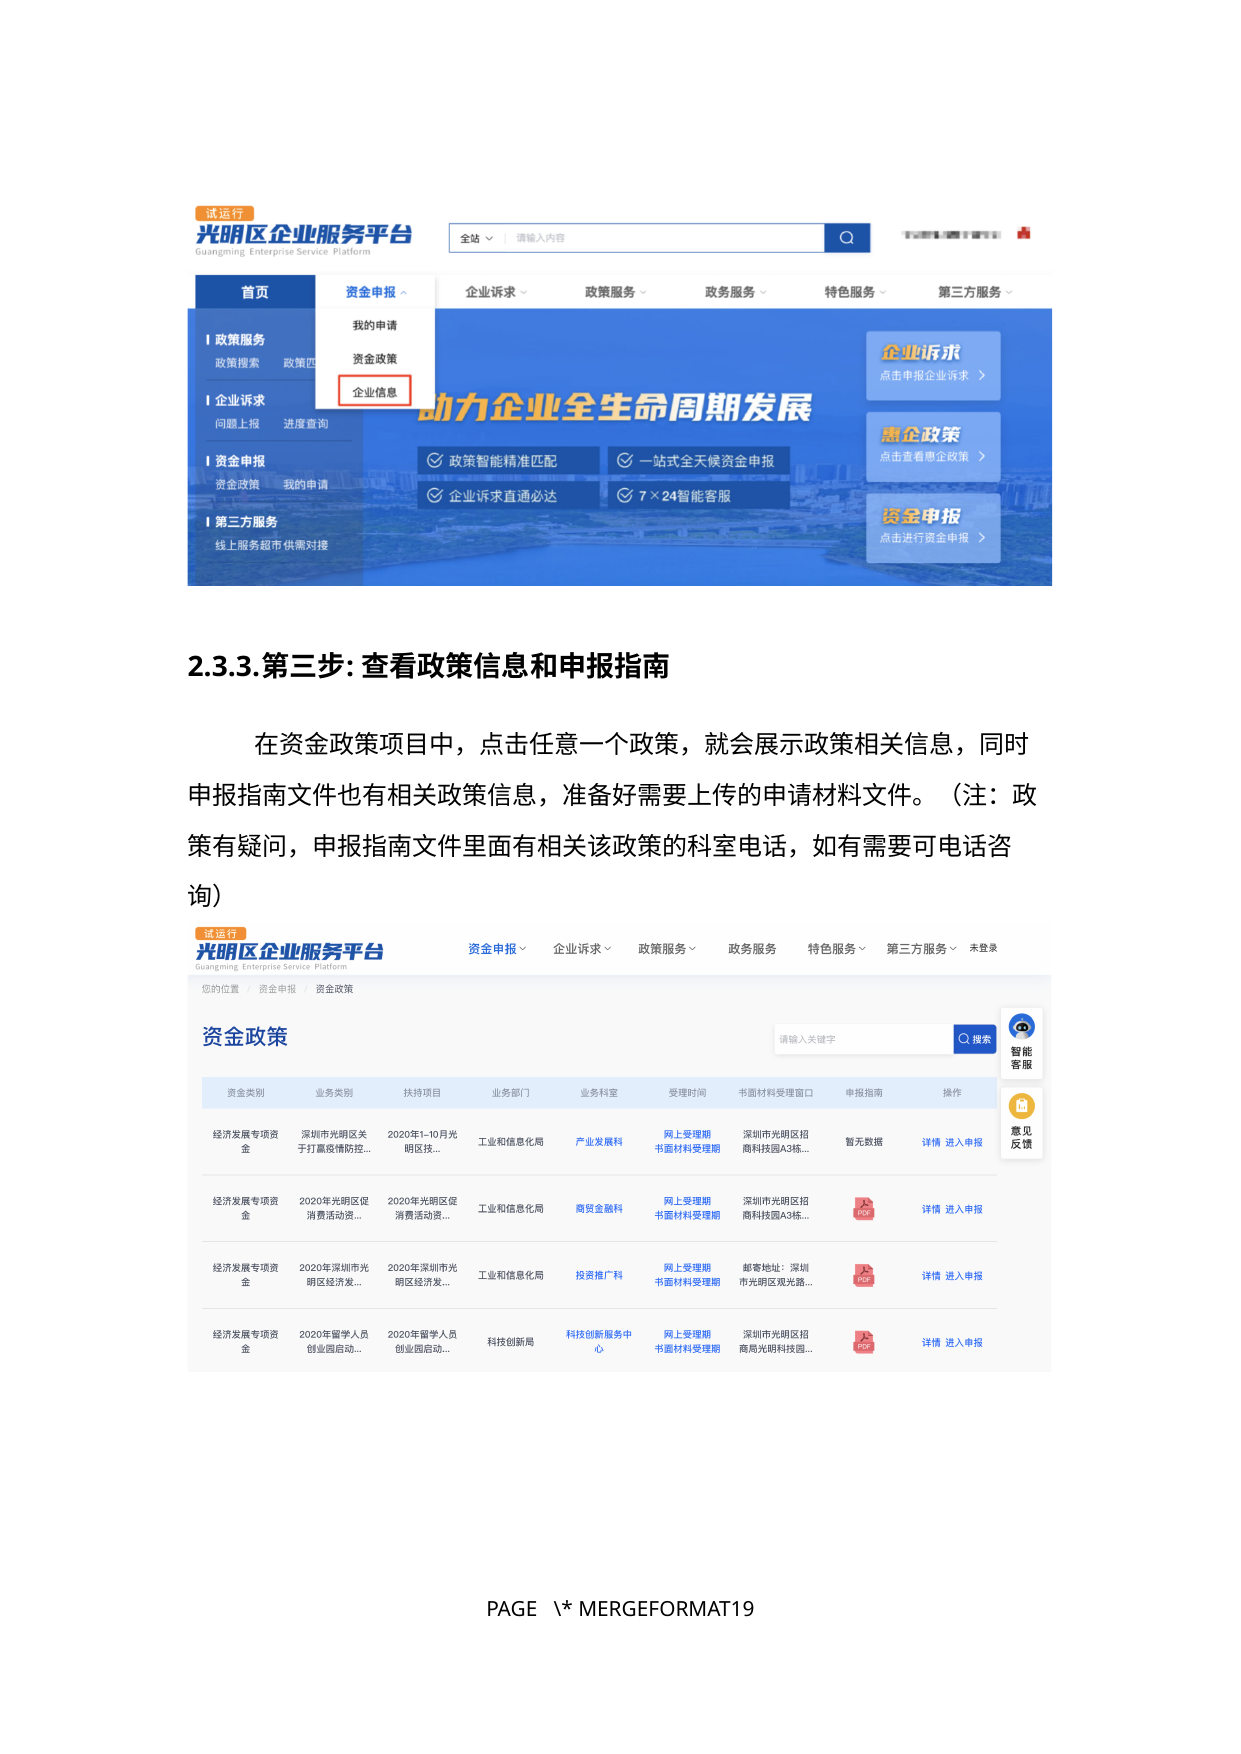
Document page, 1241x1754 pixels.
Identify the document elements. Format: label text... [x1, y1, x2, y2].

picture [187, 922, 1052, 1372]
picture [187, 188, 1053, 586]
text 在资金政策项目中，点击任意一个政策，就会展示政策相关信息，同时申报指南文件也有相关政策信息，准备好需要上传的申请材料文件。（注：政策有疑问，申报指南文件里面有相关该政策的科室电话，如有需要可电话咨询） [187, 721, 1053, 917]
subtitle 第三步: 查看政策信息和申报指南 [187, 642, 1053, 686]
